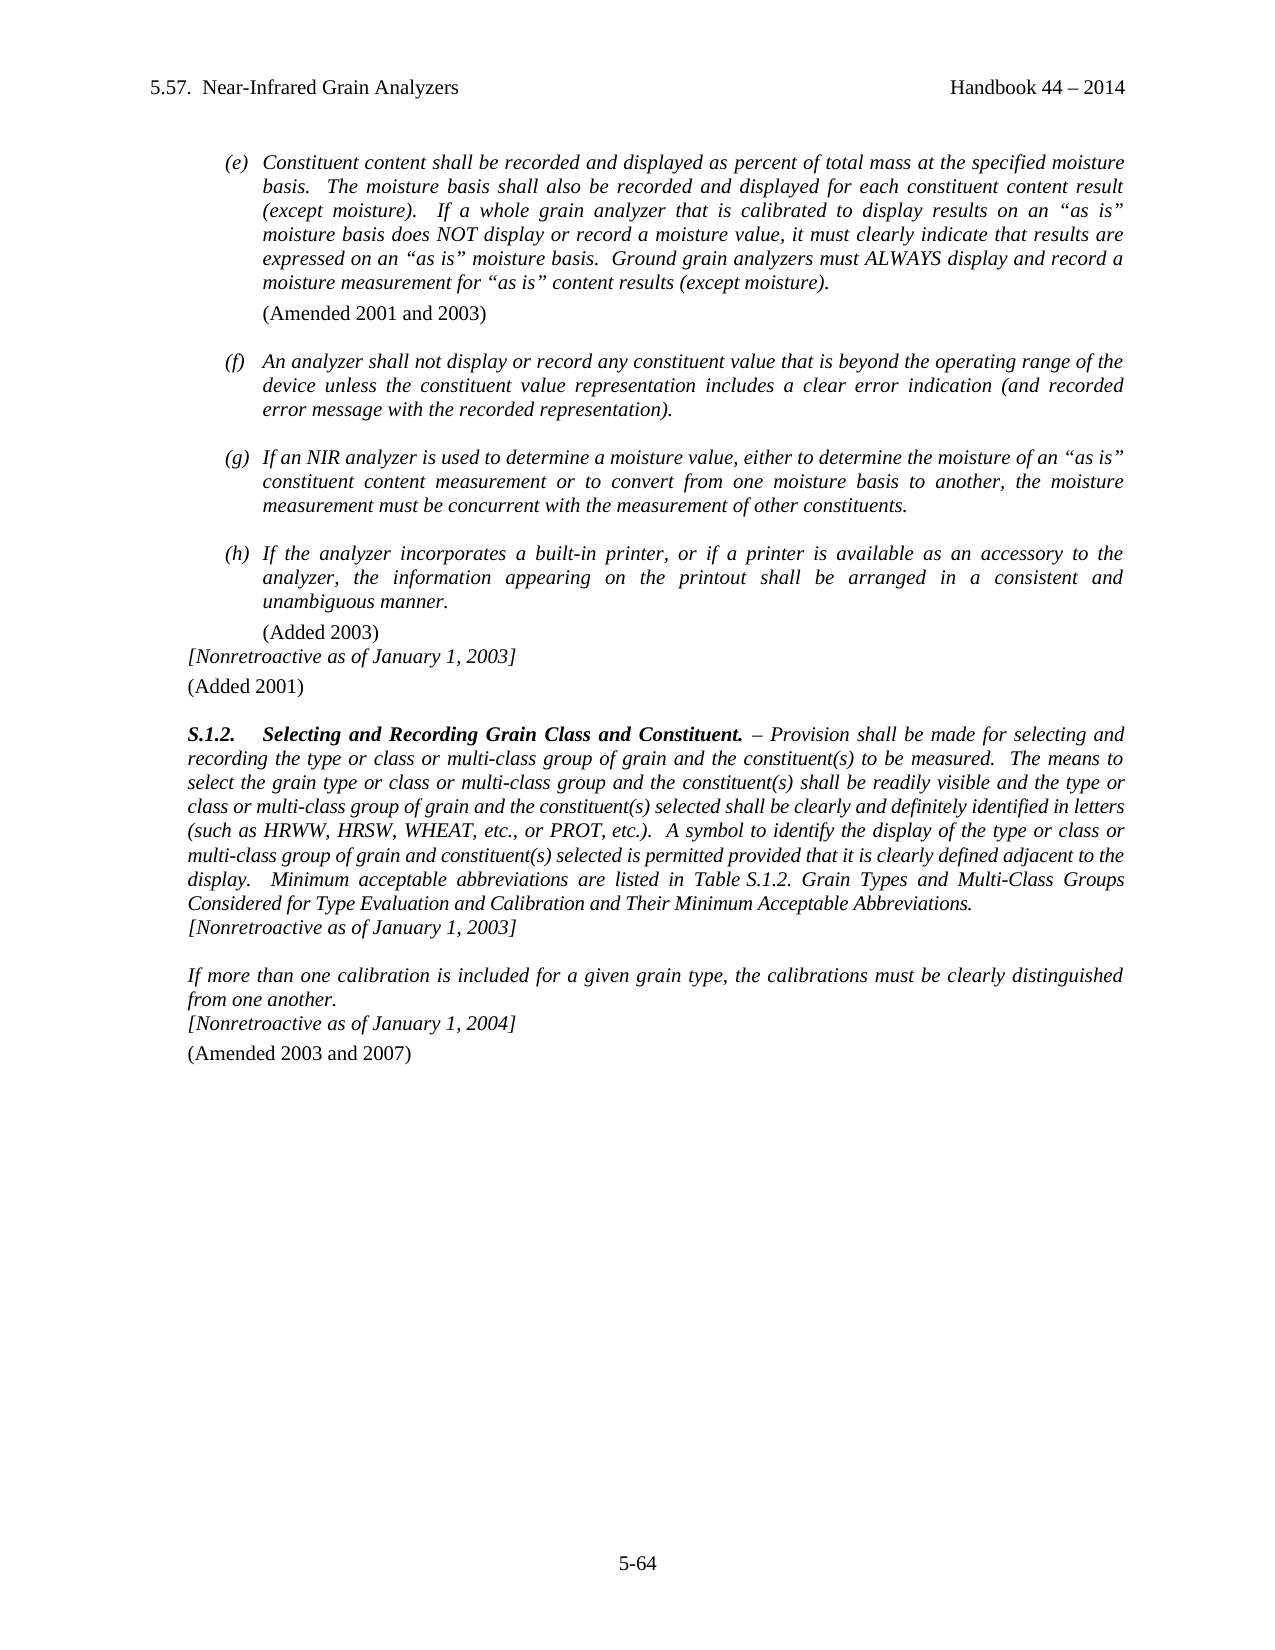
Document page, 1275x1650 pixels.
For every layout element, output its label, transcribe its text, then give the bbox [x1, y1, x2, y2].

text (Amended 2001 and 2003) [262, 301, 1125, 325]
text [Nonretroactive as of January 1, 2003] [187, 644, 1125, 668]
text (Added 2001) [187, 674, 1125, 698]
text (h) If the analyzer incorporates a built-in printer, or if a printer is available as an accessory to the analyzer, the information appearing on the printout shall be arranged in a consistent and unambiguous manner. [225, 541, 1125, 613]
text [Nonretroactive as of January 1, 2003] [188, 915, 1125, 939]
list An analyzer shall not display or record any constituent value that is beyond the operating range of the device unless the constituent value representation includes a clear error indication (and recorded error message with the recorded representation). [225, 349, 1125, 421]
text S.1.2. Selecting and Recording Grain Class and Constituent. – Provision shall be made for selecting and recording the type or class or multi-class group of grain and the constituent(s) to be measured. The means to select the grain type or class or multi-class group and the constituent(s) shall be readily visible and the type or class or multi-class group of grain and the constituent(s) selected shall be clearly and definitely identified in letters (such as HRWW, HRSW, WHEAT, etc., or PROT, etc.). A symbol to identify the display of the type or class or multi-class group of grain and constituent(s) selected is permitted provided that it is clearly defined adjacent to the display. Minimum acceptable abbreviations are listed in Table S.1.2. Grain Types and Multi-Class Groups Considered for Type Evaluation and Calibration and Their Minimum Acceptable Abbreviations. [187, 722, 1125, 915]
list If an NIR analyzer is used to determine a moisture value, either to determine the moisture of an “as is” constituent content measurement or to convert from one moisture basis to another, the moisture measurement must be concurrent with the measurement of other constituents. [225, 445, 1125, 517]
text (Amended 2003 and 2007) [150, 1041, 1125, 1065]
text (Added 2003) [262, 620, 1125, 644]
text [Nonretroactive as of January 1, 2004] [187, 1011, 1125, 1035]
text If more than one calibration is included for a given grain type, the calibrations must be clearly distinguished from one another. [187, 963, 1125, 1011]
list Constituent content shall be recorded and displayed as percent of total mass at the specified moisture basis. The moisture basis shall also be recorded and displayed for each constituent content result (except moisture). If a whole grain analyzer that is calibrated to display results on an “as is” moisture basis does NOT display or record a moisture value, it must clearly indicate that results are expressed on an “as is” moisture basis. Ground grain analyzers must ALWAYS display and record a moisture measurement for “as is” content results (except moisture). [225, 150, 1125, 294]
